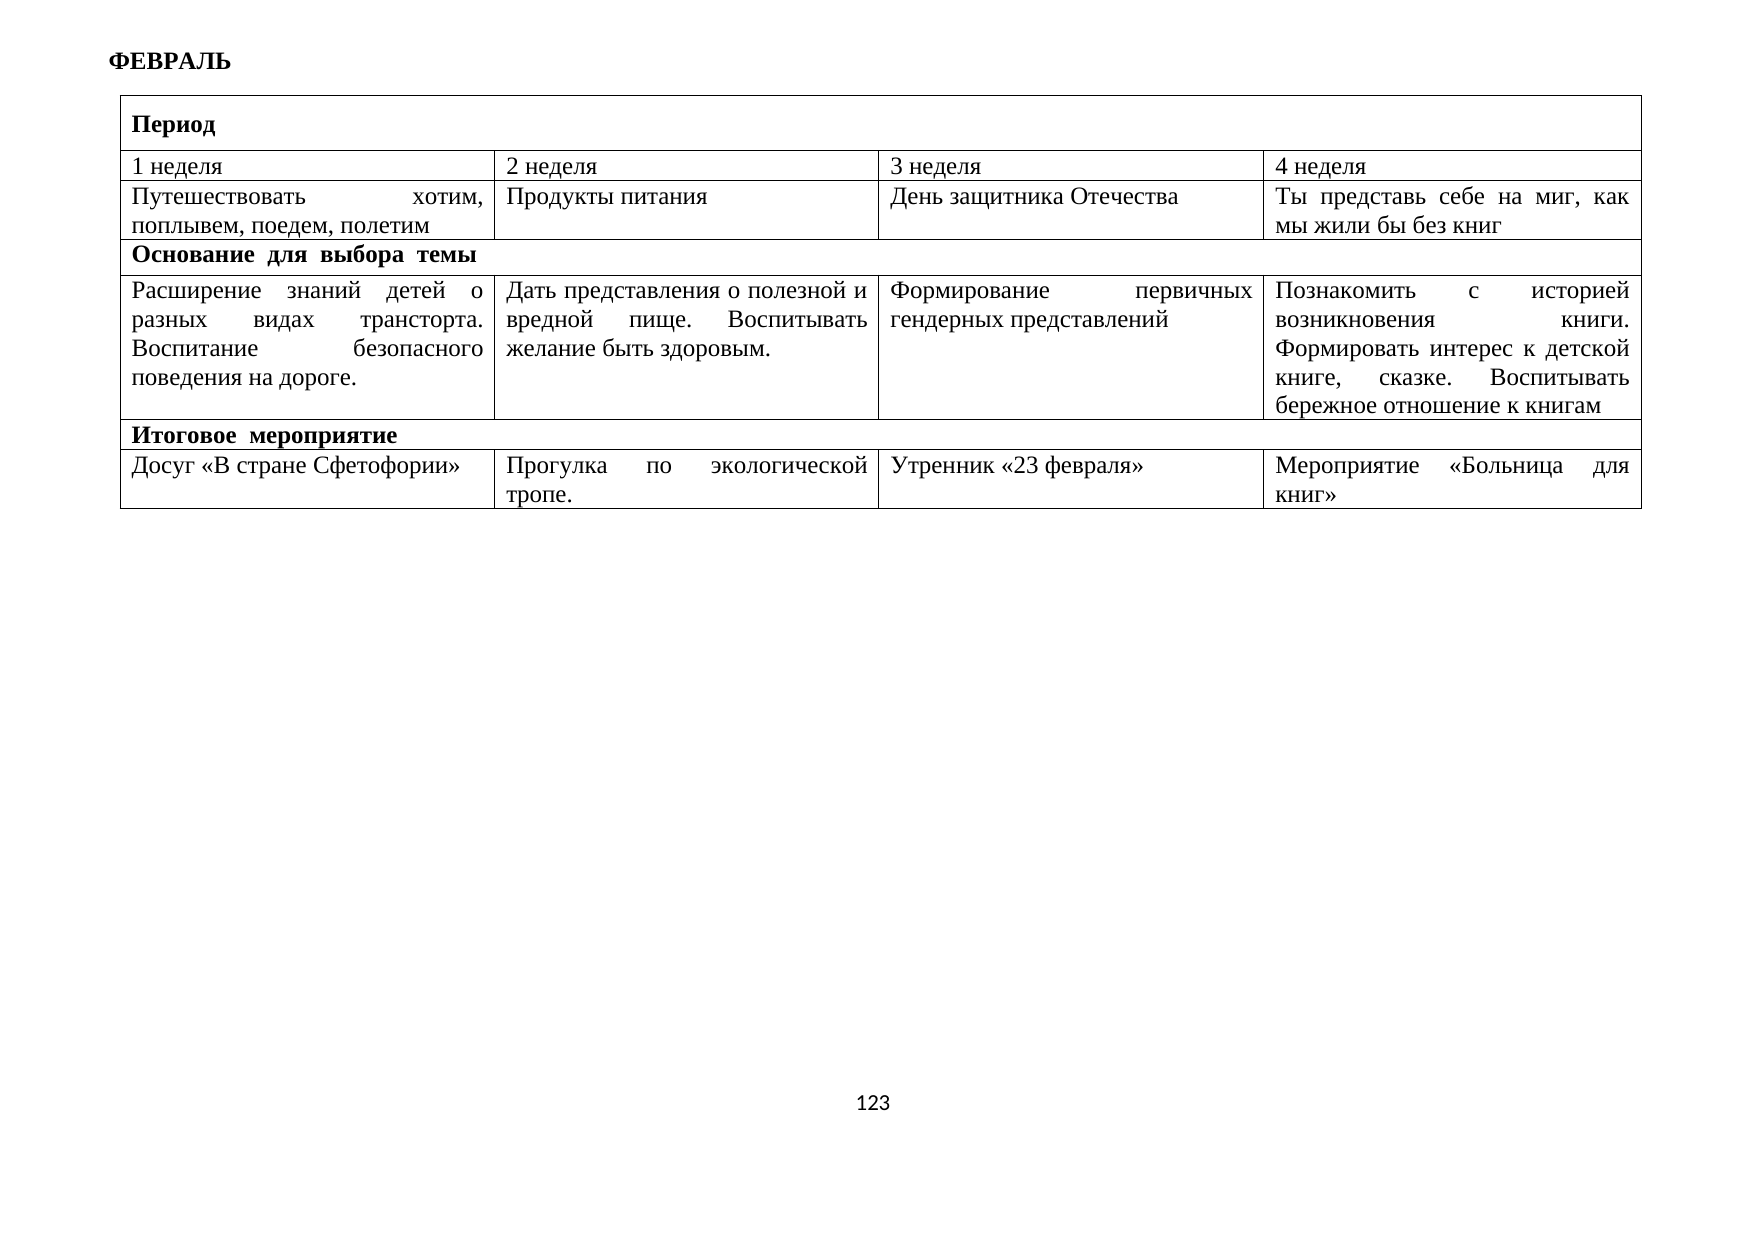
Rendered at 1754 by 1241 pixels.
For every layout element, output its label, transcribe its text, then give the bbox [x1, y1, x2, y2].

text ФЕВРАЛЬ [108, 46, 1637, 74]
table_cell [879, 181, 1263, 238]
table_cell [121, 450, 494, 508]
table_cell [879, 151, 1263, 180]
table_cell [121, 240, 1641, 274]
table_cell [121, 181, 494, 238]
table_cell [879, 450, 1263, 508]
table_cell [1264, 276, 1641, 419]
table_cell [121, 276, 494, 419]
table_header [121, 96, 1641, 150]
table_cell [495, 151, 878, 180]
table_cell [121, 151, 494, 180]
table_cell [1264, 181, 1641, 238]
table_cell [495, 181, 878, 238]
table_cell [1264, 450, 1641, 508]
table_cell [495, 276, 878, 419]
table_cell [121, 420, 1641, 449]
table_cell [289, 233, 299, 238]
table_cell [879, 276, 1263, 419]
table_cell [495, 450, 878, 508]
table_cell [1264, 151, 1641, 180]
